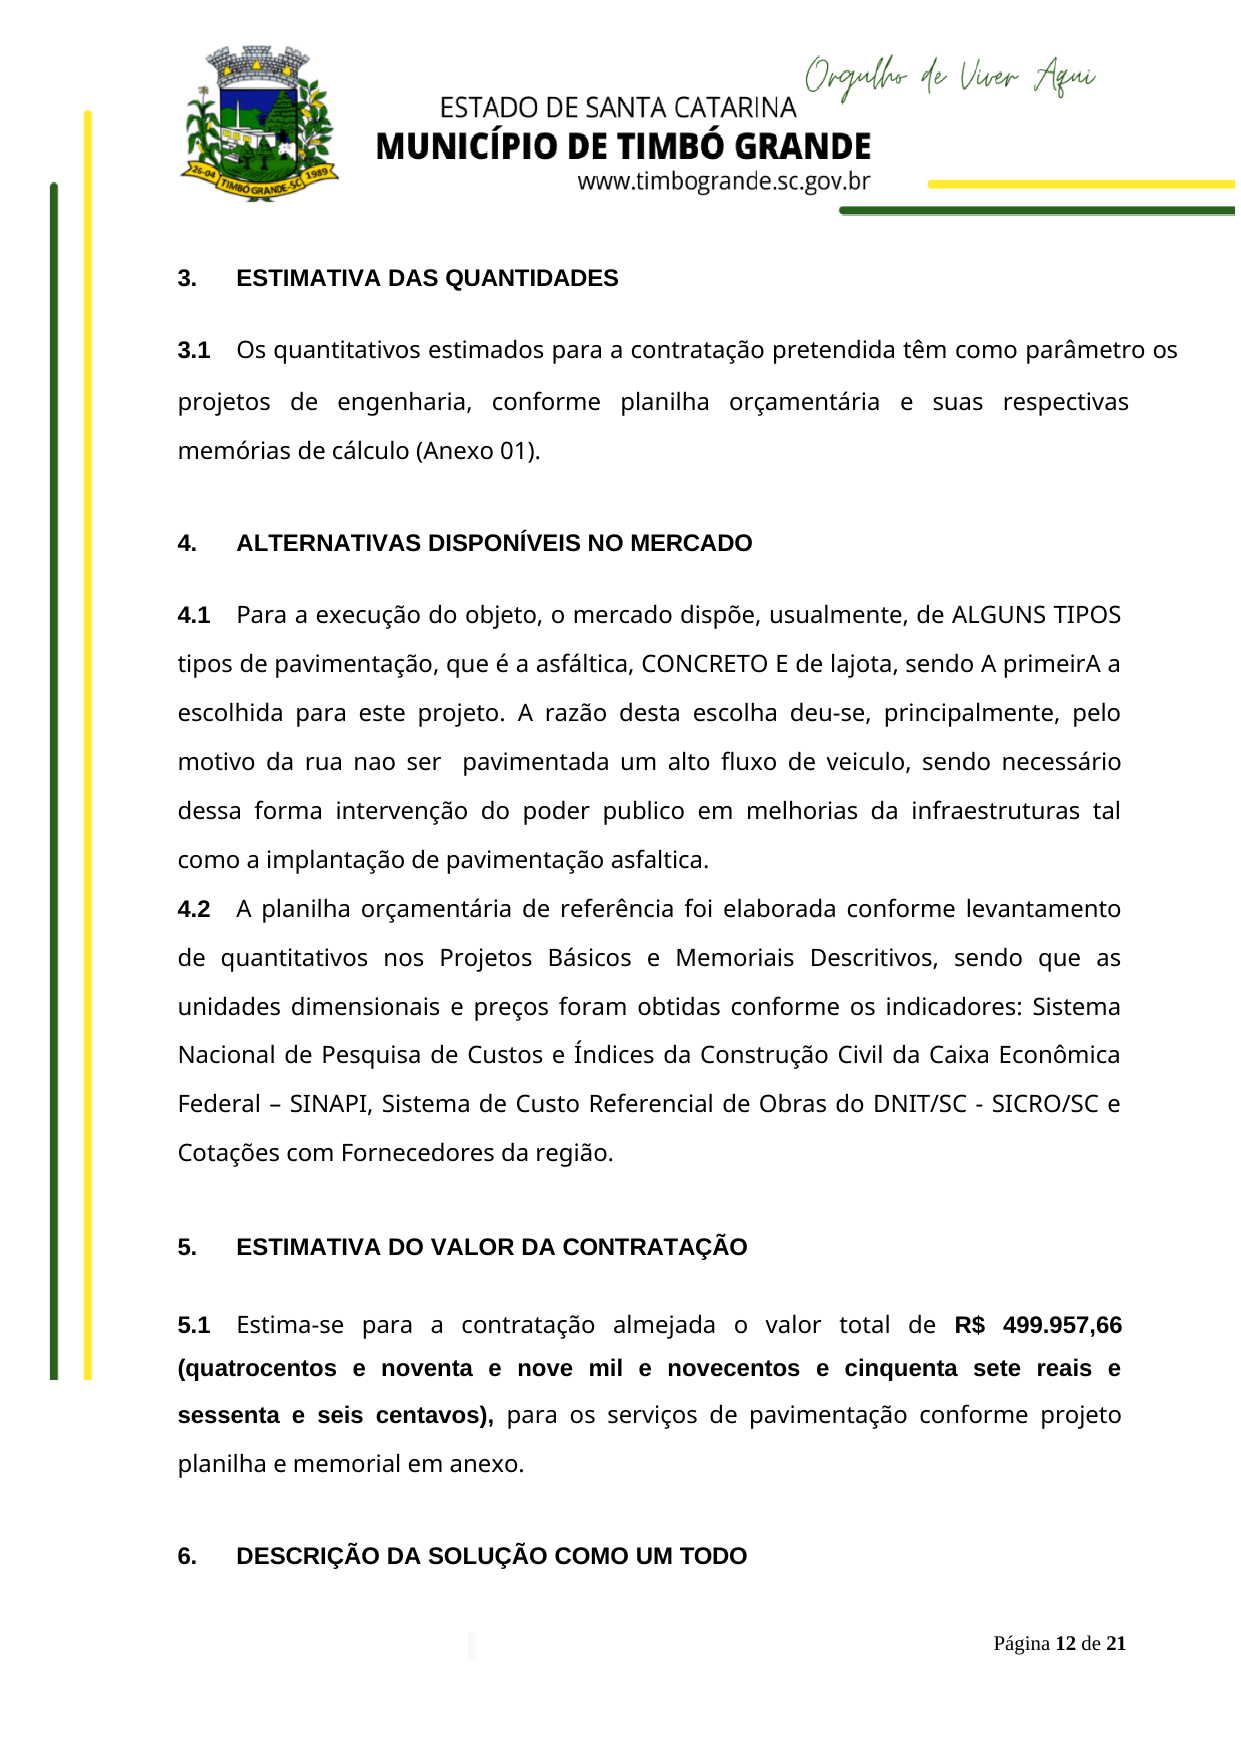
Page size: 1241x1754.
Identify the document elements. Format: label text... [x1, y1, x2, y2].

subtitle DESCRIÇÃO DA SOLUÇÃO COMO UM TODO [177, 1542, 1186, 1569]
subtitle ALTERNATIVAS DISPONÍVEIS NO MERCADO [177, 529, 1186, 557]
list A planilha orçamentária de referência foi elaborada conforme levantamento de quantitativos nos Projetos Básicos e Memoriais Descritivos, sendo que as unidades dimensionais e preços foram obtidas conforme os indicadores: Sistema Nacional de Pesquisa de Custos e Índices da Construção Civil da Caixa Econômica Federal – SINAPI, Sistema de Custo Referencial de Obras do DNIT/SC - SICRO/SC e Cotações com Fornecedores da região. [177, 892, 1123, 1168]
list Os quantitativos estimados para a contratação pretendida têm como parâmetro os [177, 333, 1186, 366]
subtitle ESTIMATIVA DO VALOR DA CONTRATAÇÃO [177, 1234, 1186, 1261]
picture [0, 0, 1235, 1380]
list Para a execução do objeto, o mercado dispõe, usualmente, de ALGUNS TIPOS tipos de pavimentação, que é a asfáltica, CONCRETO E de lajota, sendo A primeirA a escolhida para este projeto. A razão desta escolha deu-se, principalmente, pelo motivo da rua nao ser pavimentada um alto fluxo de veiculo, sendo necessário dessa forma intervenção do poder publico em melhorias da infraestruturas tal como a implantação de pavimentação asfaltica. [177, 598, 1123, 875]
text projetos de engenharia, conforme planilha orçamentária e suas respectivas memórias de cálculo (Anexo 01). [177, 385, 1129, 467]
subtitle ESTIMATIVA DAS QUANTIDADES [177, 264, 1186, 292]
list Estima-se para a contratação almejada o valor total de R$ 499.957,66 (quatrocentos e noventa e nove mil e novecentos e cinquenta sete reais e sessenta e seis centavos), para os serviços de pavimentação conforme projeto planilha e memorial em anexo. [177, 1308, 1123, 1479]
